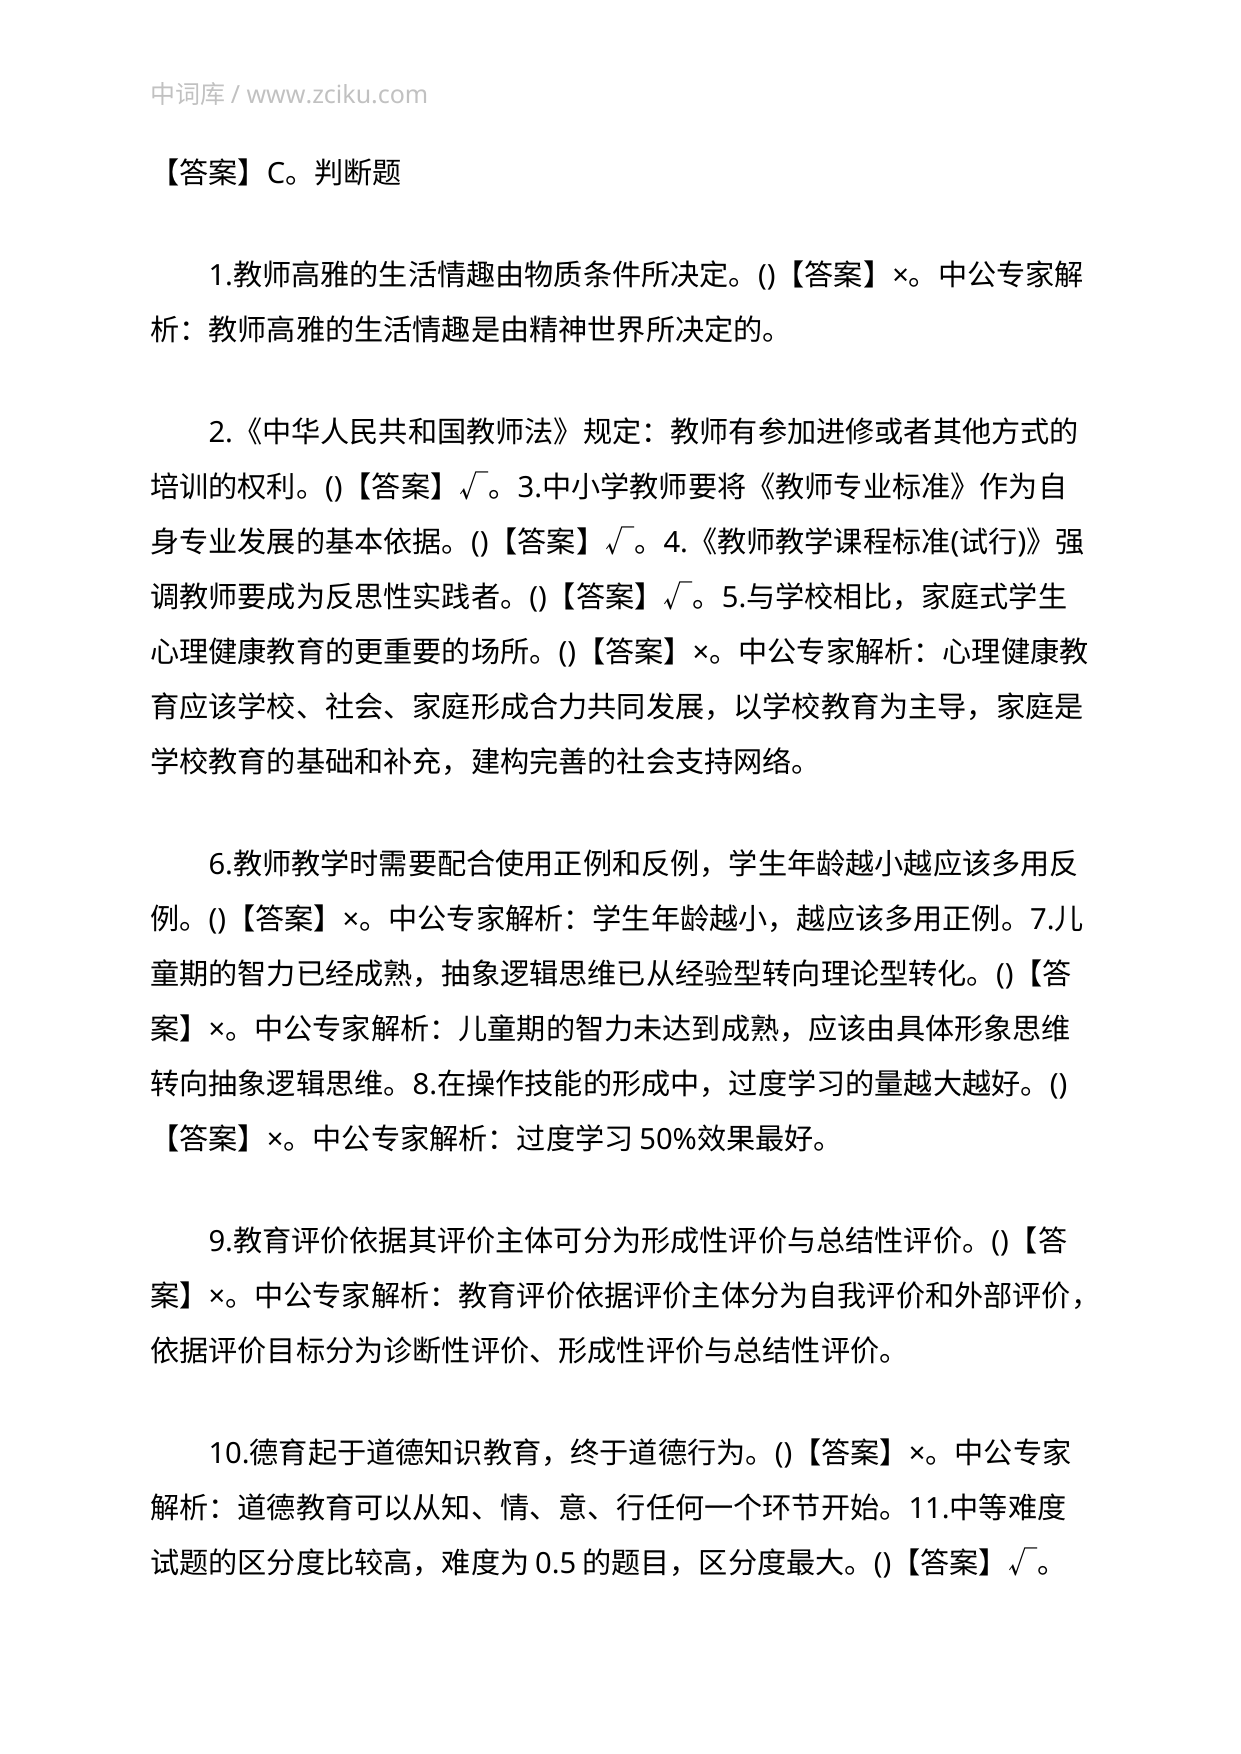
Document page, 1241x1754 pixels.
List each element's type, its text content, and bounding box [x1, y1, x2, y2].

text 6.教师教学时需要配合使用正例和反例，学生年龄越小越应该多用反例。()【答案】×。中公专家解析：学生年龄越小，越应该多用正例。7.儿童期的智力已经成熟，抽象逻辑思维已从经验型转向理论型转化。()【答案】×。中公专家解析：儿童期的智力未达到成熟，应该由具体形象思维转向抽象逻辑思维。8.在操作技能的形成中，过度学习的量越大越好。()【答案】×。中公专家解析：过度学习50%效果最好。 [150, 840, 1090, 1158]
text 2.《中华人民共和国教师法》规定：教师有参加进修或者其他方式的培训的权利。()【答案】√。3.中小学教师要将《教师专业标准》作为自身专业发展的基本依据。()【答案】√。4.《教师教学课程标准(试行)》强调教师要成为反思性实践者。()【答案】√。5.与学校相比，家庭式学生心理健康教育的更重要的场所。()【答案】×。中公专家解析：心理健康教育应该学校、社会、家庭形成合力共同发展，以学校教育为主导，家庭是学校教育的基础和补充，建构完善的社会支持网络。 [150, 409, 1090, 781]
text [150, 150, 1090, 192]
text 9.教育评价依据其评价主体可分为形成性评价与总结性评价。()【答案】×。中公专家解析：教育评价依据评价主体分为自我评价和外部评价，依据评价目标分为诊断性评价、形成性评价与总结性评价。 [150, 1217, 1090, 1370]
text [150, 1429, 1090, 1582]
text 1.教师高雅的生活情趣由物质条件所决定。()【答案】×。中公专家解析：教师高雅的生活情趣是由精神世界所决定的。 [150, 252, 1090, 349]
